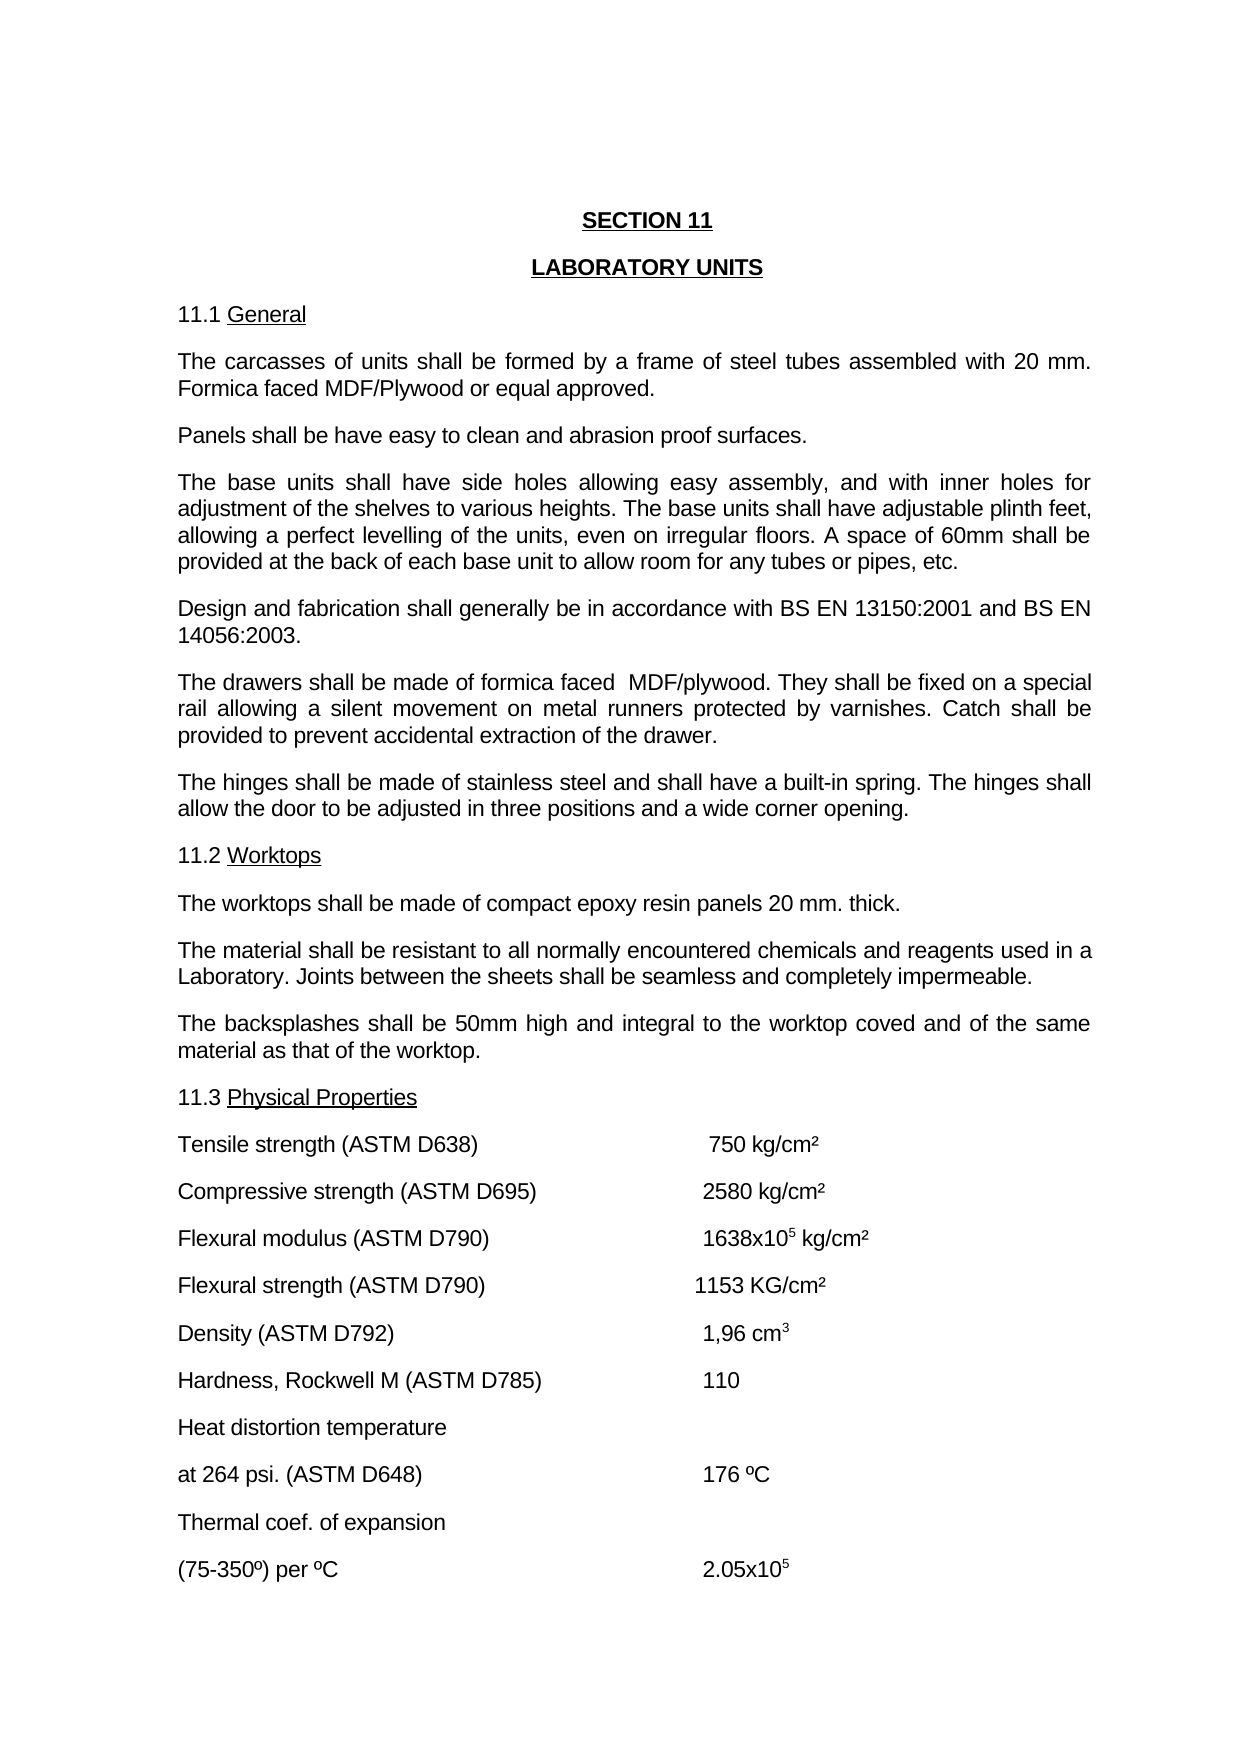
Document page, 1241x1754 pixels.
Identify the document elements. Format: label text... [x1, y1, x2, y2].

text The carcasses of units shall be formed by a frame of steel tubes assembled with 20 mm. Formica faced MDF/Plywood or equal approved. [177, 348, 1092, 401]
text Density (ASTM D792) 1,96 cm3 [177, 1320, 1092, 1346]
text Compressive strength (ASTM D695) 2580 kg/cm² [177, 1178, 1092, 1204]
text 11.1 General [177, 301, 1092, 327]
text Hardness, Rockwell M (ASTM D785) 110 [177, 1367, 1092, 1393]
text The backsplashes shall be 50mm high and integral to the worktop coved and of the same material as that of the worktop. [177, 1010, 1092, 1063]
text at 264 psi. (ASTM D648) 176 ºC [177, 1461, 1092, 1488]
text The base units shall have side holes allowing easy assembly, and with inner holes for adjustment of the shelves to various heights. The base units shall have adjustable plinth feet, allowing a perfect levelling of the units, even on irregular floors. A space of 60mm shall be provided at the back of each base unit to allow room for any tubes or pipes, etc. [177, 469, 1092, 574]
text LABORATORY UNITS [177, 254, 1092, 280]
text Design and fabrication shall generally be in accordance with BS EN 13150:2001 and BS EN 14056:2003. [177, 595, 1092, 648]
text Tensile strength (ASTM D638) 750 kg/cm² [177, 1131, 1092, 1157]
text The worktops shall be made of compact epoxy resin panels 20 mm. thick. [177, 889, 1092, 916]
text Flexural modulus (ASTM D790) 1638x105 kg/cm² [177, 1225, 1092, 1252]
text The material shall be resistant to all normally encountered chemicals and reagents used in a Laboratory. Joints between the sheets shall be seamless and completely impermeable. [177, 937, 1092, 989]
text SECTION 11 [177, 207, 1092, 233]
text 11.3 Physical Properties [177, 1084, 1092, 1110]
text Thermal coef. of expansion [177, 1508, 1092, 1535]
text Flexural strength (ASTM D790) 1153 KG/cm² [177, 1272, 1092, 1299]
text The hinges shall be made of stainless steel and shall have a built-in spring. The hinges shall allow the door to be adjusted in three positions and a wide corner opening. [177, 769, 1092, 821]
text Heat distortion temperature [177, 1414, 1092, 1440]
text Panels shall be have easy to clean and abrasion proof surfaces. [177, 422, 1092, 448]
text (75-350º) per ºC 2.05x105 [177, 1556, 1092, 1582]
text 11.2 Worktops [177, 842, 1092, 869]
text The drawers shall be made of formica faced MDF/plywood. They shall be fixed on a special rail allowing a silent movement on metal runners protected by varnishes. Catch shall be provided to prevent accidental extraction of the drawer. [177, 669, 1092, 748]
